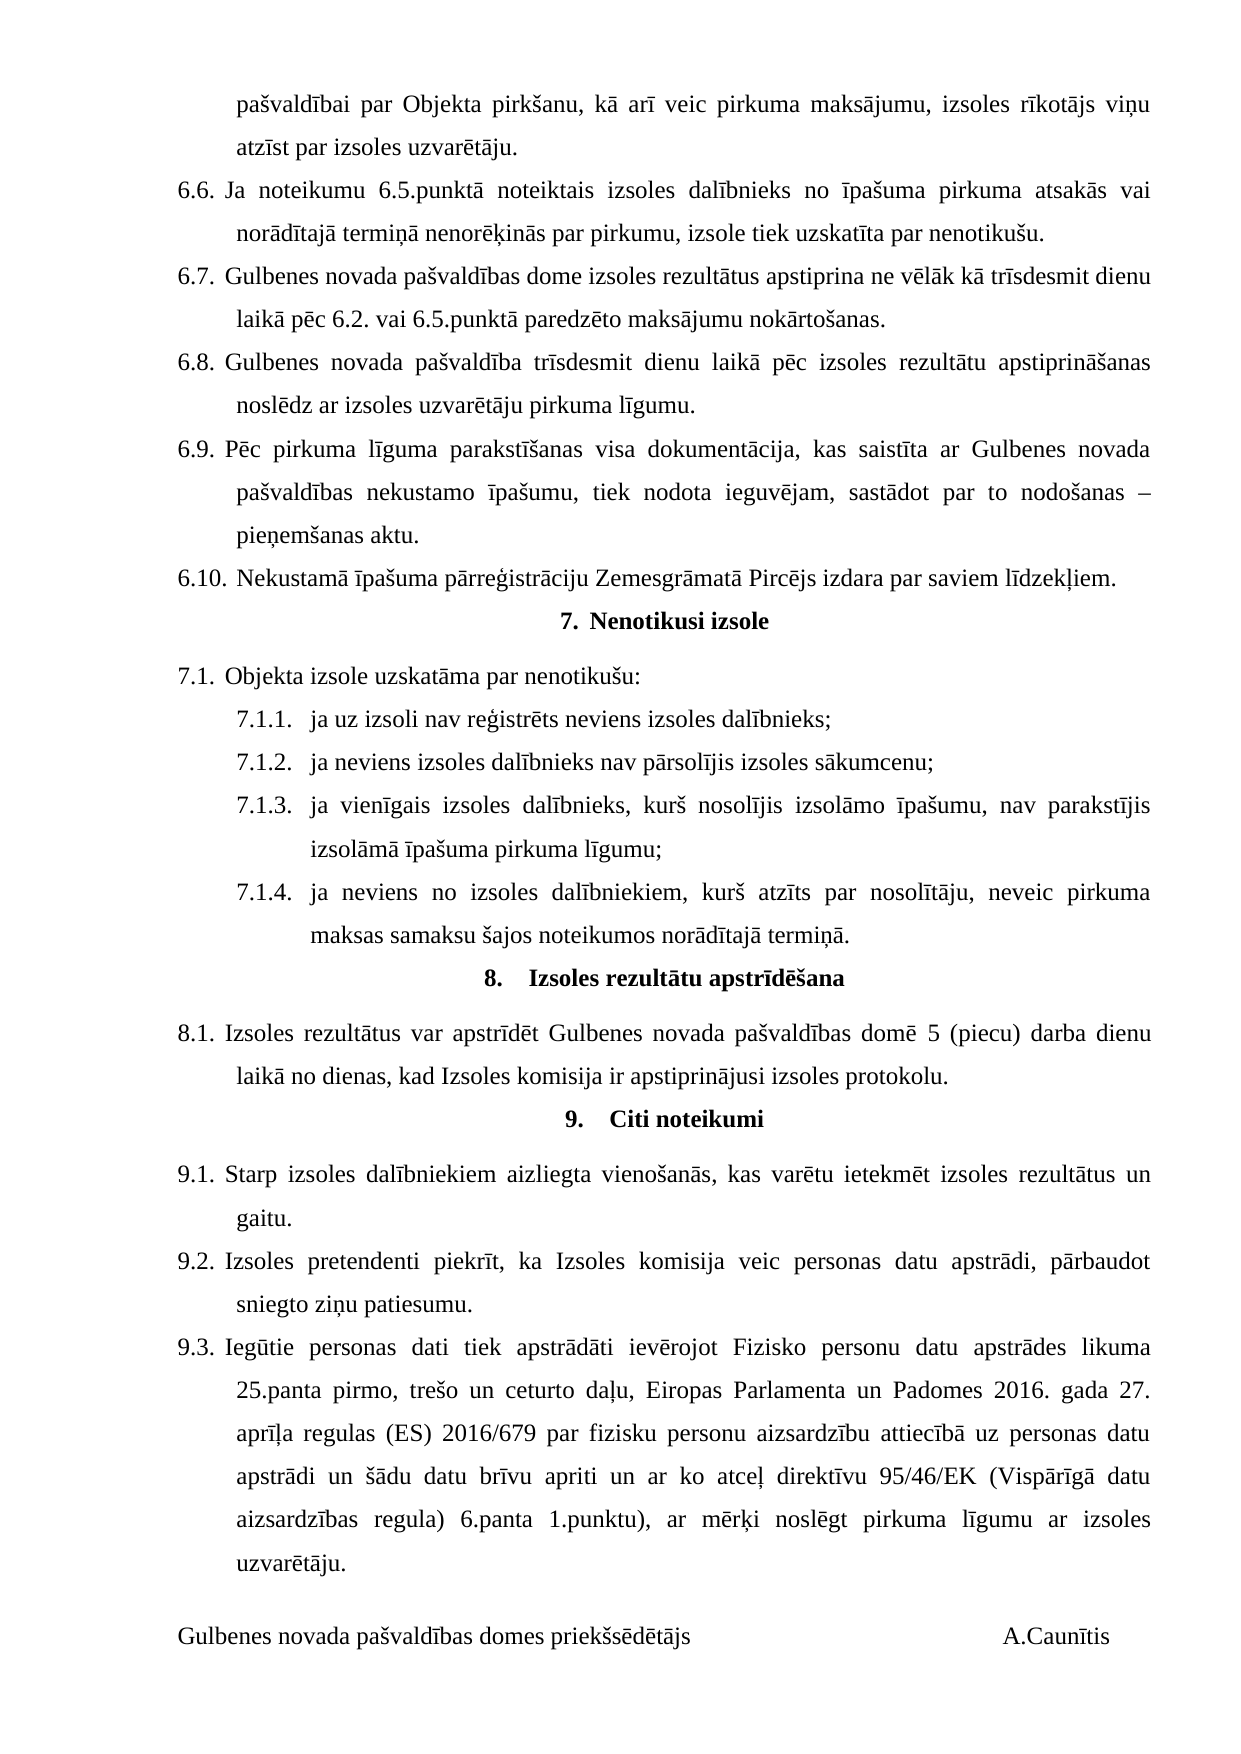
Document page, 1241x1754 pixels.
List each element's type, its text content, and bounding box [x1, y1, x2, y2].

list Iegūtie personas dati tiek apstrādāti ievērojot Fizisko personu datu apstrādes likuma 25.panta pirmo, trešo un ceturto daļu, Eiropas Parlamenta un Padomes 2016. gada 27. aprīļa regulas (ES) 2016/679 par fizisku personu aizsardzību attiecībā uz personas datu apstrādi un šādu datu brīvu apriti un ar ko atceļ direktīvu 95/46/EK (Vispārīgā datu aizsardzības regula) 6.panta 1.punktu), ar mērķi noslēgt pirkuma līgumu ar izsoles uzvarētāju. [177, 1332, 1152, 1576]
list ja neviens izsoles dalībnieks nav pārsolījis izsoles sākumcenu; [236, 747, 1152, 776]
list Pēc pirkuma parakstīšanas visa dokumentācija, kas saistīta ar Gulbenes novada pašvaldības nekustamo īpašumu, tiek nodota ieguvējam, sastādot par to nodošanas – pieņemšanas aktu. [177, 434, 1152, 549]
list Nenotikusi izsole [177, 606, 1152, 635]
list Izsoles rezultātu apstrīdēšana [177, 963, 1152, 992]
list ja vienīgais izsoles dalībnieks, kurš nosolījis izsolāmo īpašumu, nav parakstījis izsolāmā īpašuma pirkuma līgumu; [236, 791, 1152, 862]
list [177, 89, 1152, 161]
list ja uz izsoli nav reģistrēts neviens izsoles dalībnieks; [236, 704, 1152, 733]
list ja neviens no izsoles dalībniekiem, kurš atzīts par nosolītāju, neveic pirkuma maksas samaksu šajos noteikumos norādītajā termiņā. [236, 877, 1152, 949]
list Gulbenes novada pašvaldības dome izsoles rezultātus apstiprina ne vēlāk kā trīsdesmit dienu laikā pēc 6.2. vai 6.5.punktā paredzēto maksājumu nokārtošanas. [177, 261, 1152, 333]
list Izsoles pretendenti piekrīt, ka Izsoles komisija veic personas datu apstrādi, pārbaudot sniegto ziņu patiesumu. [177, 1246, 1152, 1318]
list Starp izsoles dalībniekiem aizliegta vienošanās, kas varētu ietekmēt izsoles rezultātus un gaitu. [177, 1159, 1152, 1231]
list Izsoles rezultātus var apstrīdēt Gulbenes novada pašvaldības domē 5 (piecu) darba dienu laikā no dienas, kad Izsoles komisija ir apstiprinājusi izsoles protokolu. [177, 1018, 1152, 1090]
list Gulbenes novada pašvaldība trīsdesmit dienu laikā pēc izsoles rezultātu apstiprināšanas noslēdz ar izsoles uzvarētāju pirkuma līgumu. [177, 347, 1152, 419]
list Nekustamā īpašuma pārreģistrāciju Zemesgrāmatā Pircējs izdara par saviem līdzekļiem. [177, 563, 1152, 592]
list Citi noteikumi [177, 1104, 1152, 1133]
text Gulbenes novada pašvaldības domes priekšsēdētājs A.Caunītis [177, 1621, 1152, 1650]
list Ja noteikumu 6.5.punktā noteiktais izsoles dalībnieks no īpašuma pirkuma atsakās vai norādītajā termiņā nenorēķinās par pirkumu, izsole tiek uzskatīta par nenotikušu. [177, 175, 1152, 247]
list Objekta izsole uzskatāma par nenotikušu: [177, 661, 1152, 690]
